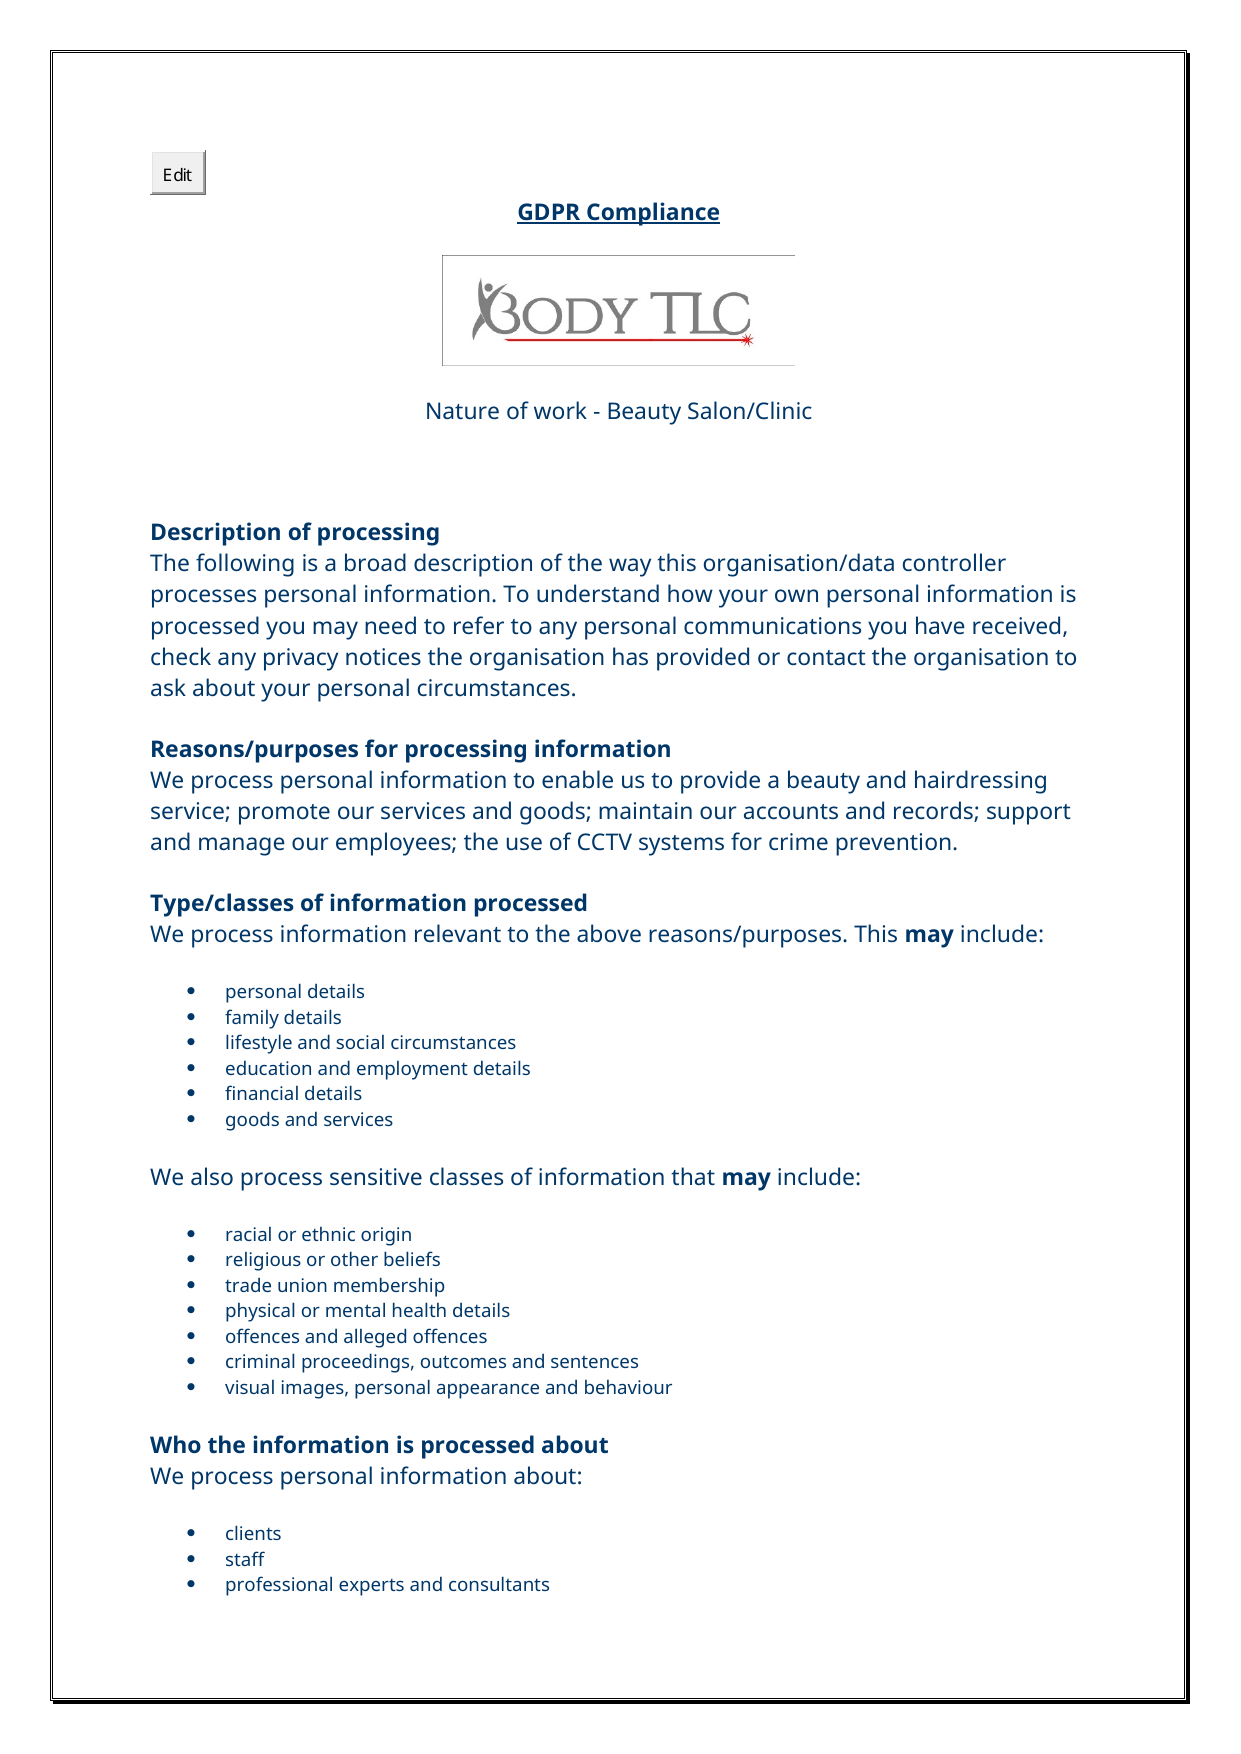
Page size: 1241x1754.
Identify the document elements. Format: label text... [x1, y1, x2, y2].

text We also process sensitive classes of information that may include: [150, 1161, 1087, 1192]
text Who the information is processed about We process personal information about: [150, 1429, 1087, 1491]
picture [442, 255, 795, 366]
list religious or other beliefs [187, 1247, 1087, 1272]
list racial or ethnic origin [187, 1221, 1087, 1247]
list trade union membership [187, 1272, 1087, 1298]
list criminal proceedings, outcomes and sentences [187, 1349, 1087, 1374]
text Type/classes of information processed We process information relevant to the above reasons/purposes. This may include: [150, 887, 1087, 949]
text GDPR Compliance [150, 195, 1087, 227]
list education and employment details [187, 1055, 1087, 1081]
list physical or mental health details [187, 1298, 1087, 1323]
list professional experts and consultants [187, 1572, 1087, 1597]
list financial details [187, 1081, 1087, 1106]
text Reasons/purposes for processing information We process personal information to enable us to provide a beauty and hairdressing service; promote our services and goods; maintain our accounts and records; support and manage our employees; the use of CCTV systems for crime prevention. [150, 733, 1087, 858]
list personal details [187, 978, 1087, 1004]
list family details [187, 1004, 1087, 1029]
list lifestyle and social circumstances [187, 1029, 1087, 1055]
text Description of processing The following is a broad description of the way this organisation/data controller processes personal information. To understand how your own personal information is processed you may need to refer to any personal communications you have received, check any privacy notices the organisation has provided or contact the organisation to ask about your personal circumstances. [150, 516, 1087, 703]
list staff [187, 1546, 1087, 1572]
list visual images, personal appearance and behaviour [187, 1374, 1087, 1400]
text Nature of work - Beauty Salon/Clinic [150, 395, 1087, 426]
list clients [187, 1521, 1087, 1546]
list offences and alleged offences [187, 1323, 1087, 1349]
list goods and services [187, 1106, 1087, 1132]
